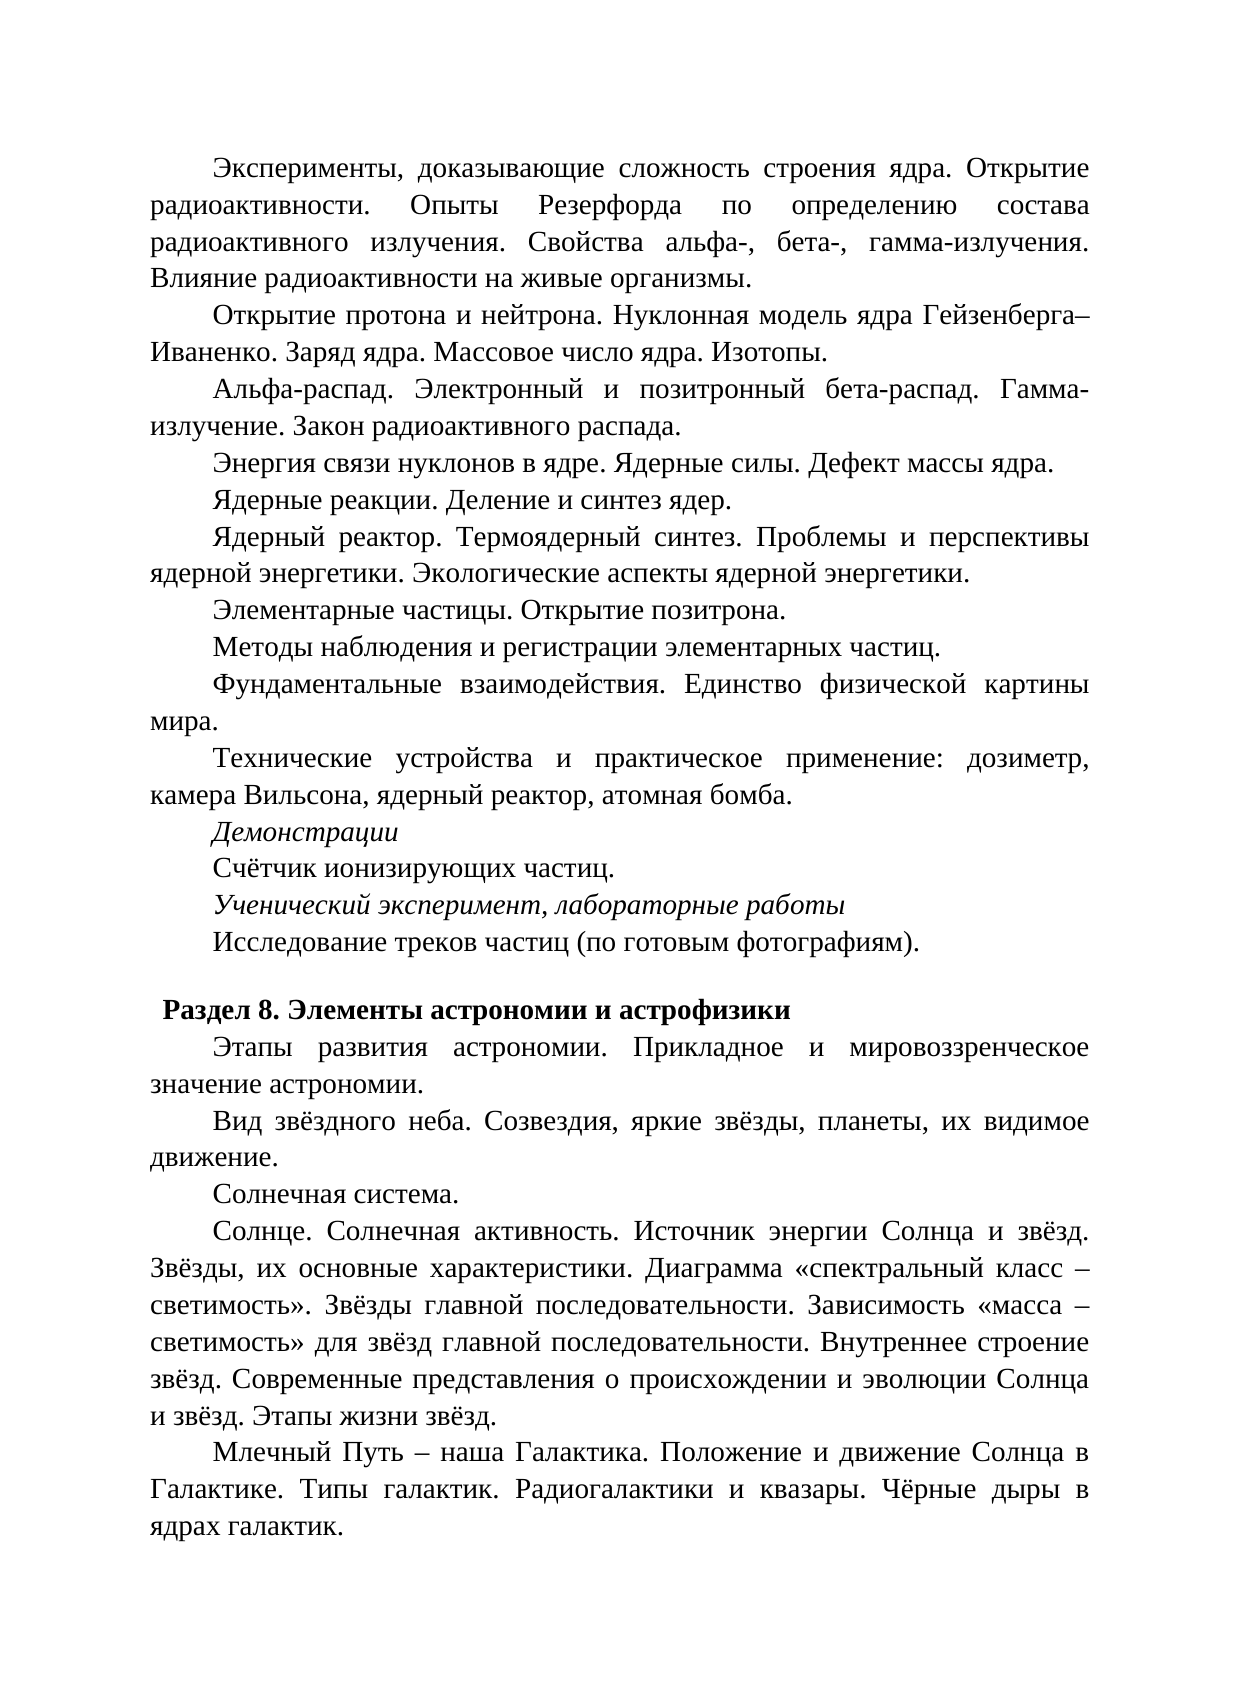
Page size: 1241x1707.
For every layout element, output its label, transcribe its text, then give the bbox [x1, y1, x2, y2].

text Счётчик ионизирующих частиц. [150, 851, 1090, 884]
text Открытие протона и нейтрона. Нуклонная модель ядра Гейзенберга–Иваненко. Заряд ядра. Массовое число ядра. Изотопы. [150, 297, 1090, 368]
text Солнечная система. [150, 1176, 1090, 1210]
text Ученический эксперимент, лабораторные работы [150, 887, 1090, 921]
text Солнце. Солнечная активность. Источник энергии Солнца и звёзд. Звёзды, их основные характеристики. Диаграмма «спектральный класс – светимость». Звёзды главной последовательности. Зависимость «масса – светимость» для звёзд главной последовательности. Внутреннее строение звёзд. Современные представления о происхождении и эволюции Солнца и звёзд. Этапы жизни звёзд. [150, 1213, 1090, 1431]
text Технические устройства и практическое применение: дозиметр, камера Вильсона, ядерный реактор, атомная бомба. [150, 740, 1090, 810]
text Млечный Путь – наша Галактика. Положение и движение Солнца в Галактике. Типы галактик. Радиогалактики и квазары. Чёрные дыры в ядрах галактик. [150, 1434, 1090, 1542]
text Элементарные частицы. Открытие позитрона. [150, 592, 1090, 626]
text Демонстрации [150, 814, 1090, 847]
text Эксперименты, доказывающие сложность строения ядра. Открытие радиоактивности. Опыты Резерфорда по определению состава радиоактивного излучения. Свойства альфа-, бета-, гамма-излучения. Влияние радиоактивности на живые организмы. [150, 150, 1090, 294]
text Этапы развития астрономии. Прикладное и мировоззренческое значение астрономии. [150, 1029, 1090, 1099]
text Вид звёздного неба. Созвездия, яркие звёзды, планеты, их видимое движение. [150, 1103, 1090, 1173]
text Методы наблюдения и регистрации элементарных частиц. [150, 629, 1090, 663]
text Ядерный реактор. Термоядерный синтез. Проблемы и перспективы ядерной энергетики. Экологические аспекты ядерной энергетики. [150, 519, 1090, 589]
text Ядерные реакции. Деление и синтез ядер. [150, 482, 1090, 515]
text Исследование треков частиц (по готовым фотографиям). [150, 924, 1090, 958]
text Альфа-распад. Электронный и позитронный бета-распад. Гамма-излучение. Закон радиоактивного распада. [150, 371, 1090, 442]
text Раздел 8. Элементы астрономии и астрофизики [162, 992, 1090, 1026]
text Энергия связи нуклонов в ядре. Ядерные силы. Дефект массы ядра. [150, 445, 1090, 478]
text Фундаментальные взаимодействия. Единство физической картины мира. [150, 666, 1090, 737]
